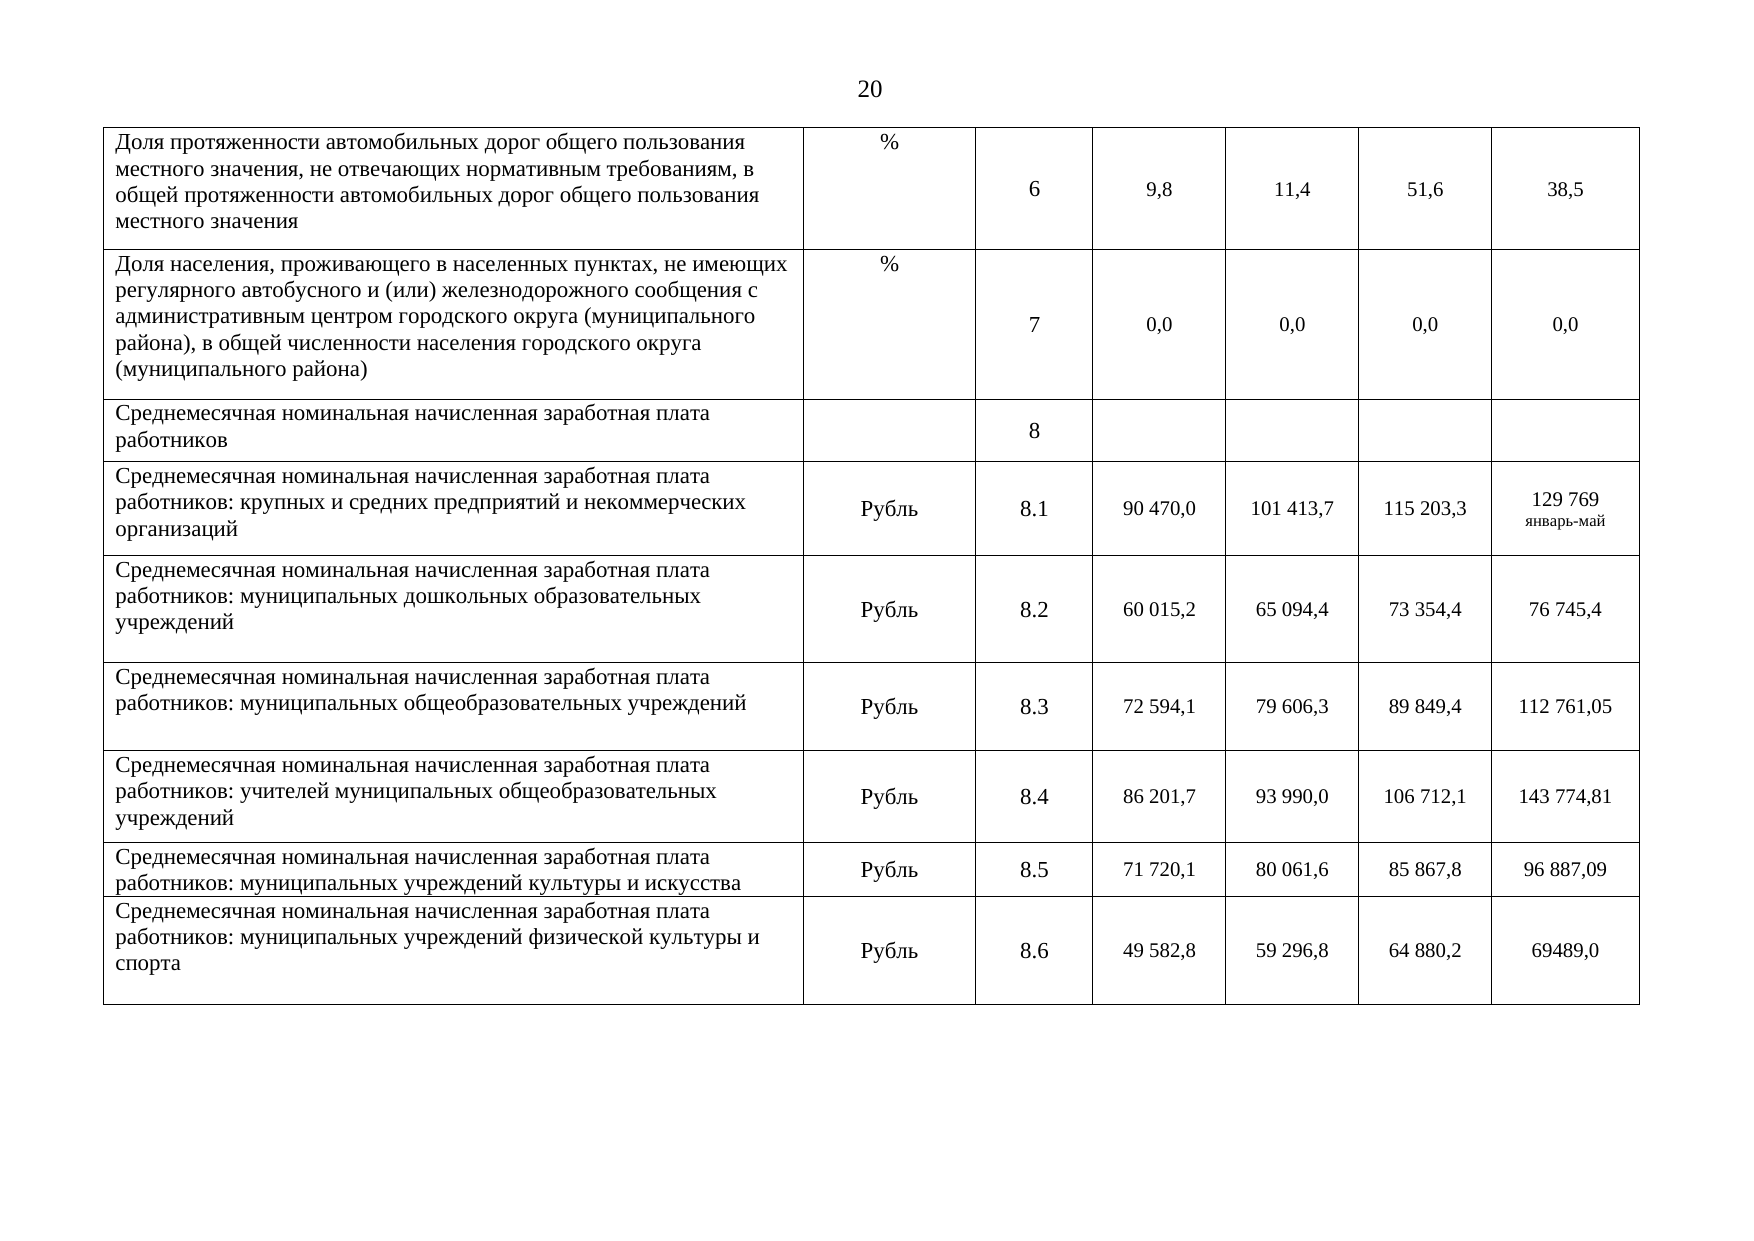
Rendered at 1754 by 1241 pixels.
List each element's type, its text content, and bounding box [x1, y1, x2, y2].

table_cell 129 769 январь-май [1492, 462, 1639, 555]
table_cell 71 720,1 [1093, 843, 1225, 896]
table_cell Среднемесячная номинальная начисленная заработная плата работников: муниципальных учреждений физической культуры и спорта [104, 897, 803, 1004]
table_cell Среднемесячная номинальная начисленная заработная плата работников: муниципальных общеобразовательных учреждений [104, 663, 803, 750]
table_cell 85 867,8 [1359, 843, 1491, 896]
table_cell 73 354,4 [1359, 556, 1491, 662]
table_cell 72 594,1 [1093, 663, 1225, 750]
table_cell 86 201,7 [1093, 751, 1225, 842]
table_cell Среднемесячная номинальная начисленная заработная плата работников: муниципальных дошкольных образовательных учреждений [104, 556, 803, 662]
table_cell 8.4 [976, 751, 1092, 842]
table_cell 96 887,09 [1492, 843, 1639, 896]
table_cell 76 745,4 [1492, 556, 1639, 662]
table_cell 59 296,8 [1226, 897, 1358, 1004]
table_cell 69489,0 [1492, 897, 1639, 1004]
table_cell 101 413,7 [1226, 462, 1358, 555]
table_cell Среднемесячная номинальная начисленная заработная плата работников [104, 400, 803, 461]
table_cell [804, 400, 975, 461]
table_cell 9,8 [1093, 128, 1225, 249]
table_cell [1359, 400, 1491, 461]
table_cell 8.3 [976, 663, 1092, 750]
table_cell 89 849,4 [1359, 663, 1491, 750]
table_cell 60 015,2 [1093, 556, 1225, 662]
table_cell % [804, 128, 975, 249]
table_cell 51,6 [1359, 128, 1491, 249]
table_cell 8 [976, 400, 1092, 461]
table_cell [1093, 400, 1225, 461]
table_cell 0,0 [1492, 250, 1639, 398]
table_cell 80 061,6 [1226, 843, 1358, 896]
table_cell 8.6 [976, 897, 1092, 1004]
table_cell Рубль [804, 556, 975, 662]
table_cell 8.5 [976, 843, 1092, 896]
table_cell 8.1 [976, 462, 1092, 555]
table_cell 7 [976, 250, 1092, 398]
table_cell Доля населения, проживающего в населенных пунктах, не имеющих регулярного автобусного и (или) железнодорожного сообщения с административным центром городского округа (муниципального района), в общей численности населения городского округа (муниципального района) [104, 250, 803, 398]
table_cell % [804, 250, 975, 398]
table_cell 65 094,4 [1226, 556, 1358, 662]
table_cell 49 582,8 [1093, 897, 1225, 1004]
table_cell Доля протяженности автомобильных дорог общего пользования местного значения, не отвечающих нормативным требованиям, в общей протяженности автомобильных дорог общего пользования местного значения [104, 128, 803, 249]
table_cell 0,0 [1226, 250, 1358, 398]
table_cell Рубль [804, 843, 975, 896]
table_cell 115 203,3 [1359, 462, 1491, 555]
table_cell 93 990,0 [1226, 751, 1358, 842]
table_cell 90 470,0 [1093, 462, 1225, 555]
table_cell 0,0 [1093, 250, 1225, 398]
table_cell 64 880,2 [1359, 897, 1491, 1004]
table_cell [1492, 400, 1639, 461]
table_cell Среднемесячная номинальная начисленная заработная плата работников: крупных и средних предприятий и некоммерческих организаций [104, 462, 803, 555]
table_cell Рубль [804, 897, 975, 1004]
table_cell 38,5 [1492, 128, 1639, 249]
table_cell 0,0 [1359, 250, 1491, 398]
table_cell 112 761,05 [1492, 663, 1639, 750]
table_cell 143 774,81 [1492, 751, 1639, 842]
table_cell 6 [976, 128, 1092, 249]
table_cell Среднемесячная номинальная начисленная заработная плата работников: муниципальных учреждений культуры и искусства [104, 843, 803, 896]
table_cell Рубль [804, 751, 975, 842]
table_cell Среднемесячная номинальная начисленная заработная плата работников: учителей муниципальных общеобразовательных учреждений [104, 751, 803, 842]
table_cell 8.2 [976, 556, 1092, 662]
table_cell Рубль [804, 462, 975, 555]
table_cell 11,4 [1226, 128, 1358, 249]
table_cell Рубль [804, 663, 975, 750]
table_cell 106 712,1 [1359, 751, 1491, 842]
table_cell [1226, 400, 1358, 461]
table_cell 79 606,3 [1226, 663, 1358, 750]
